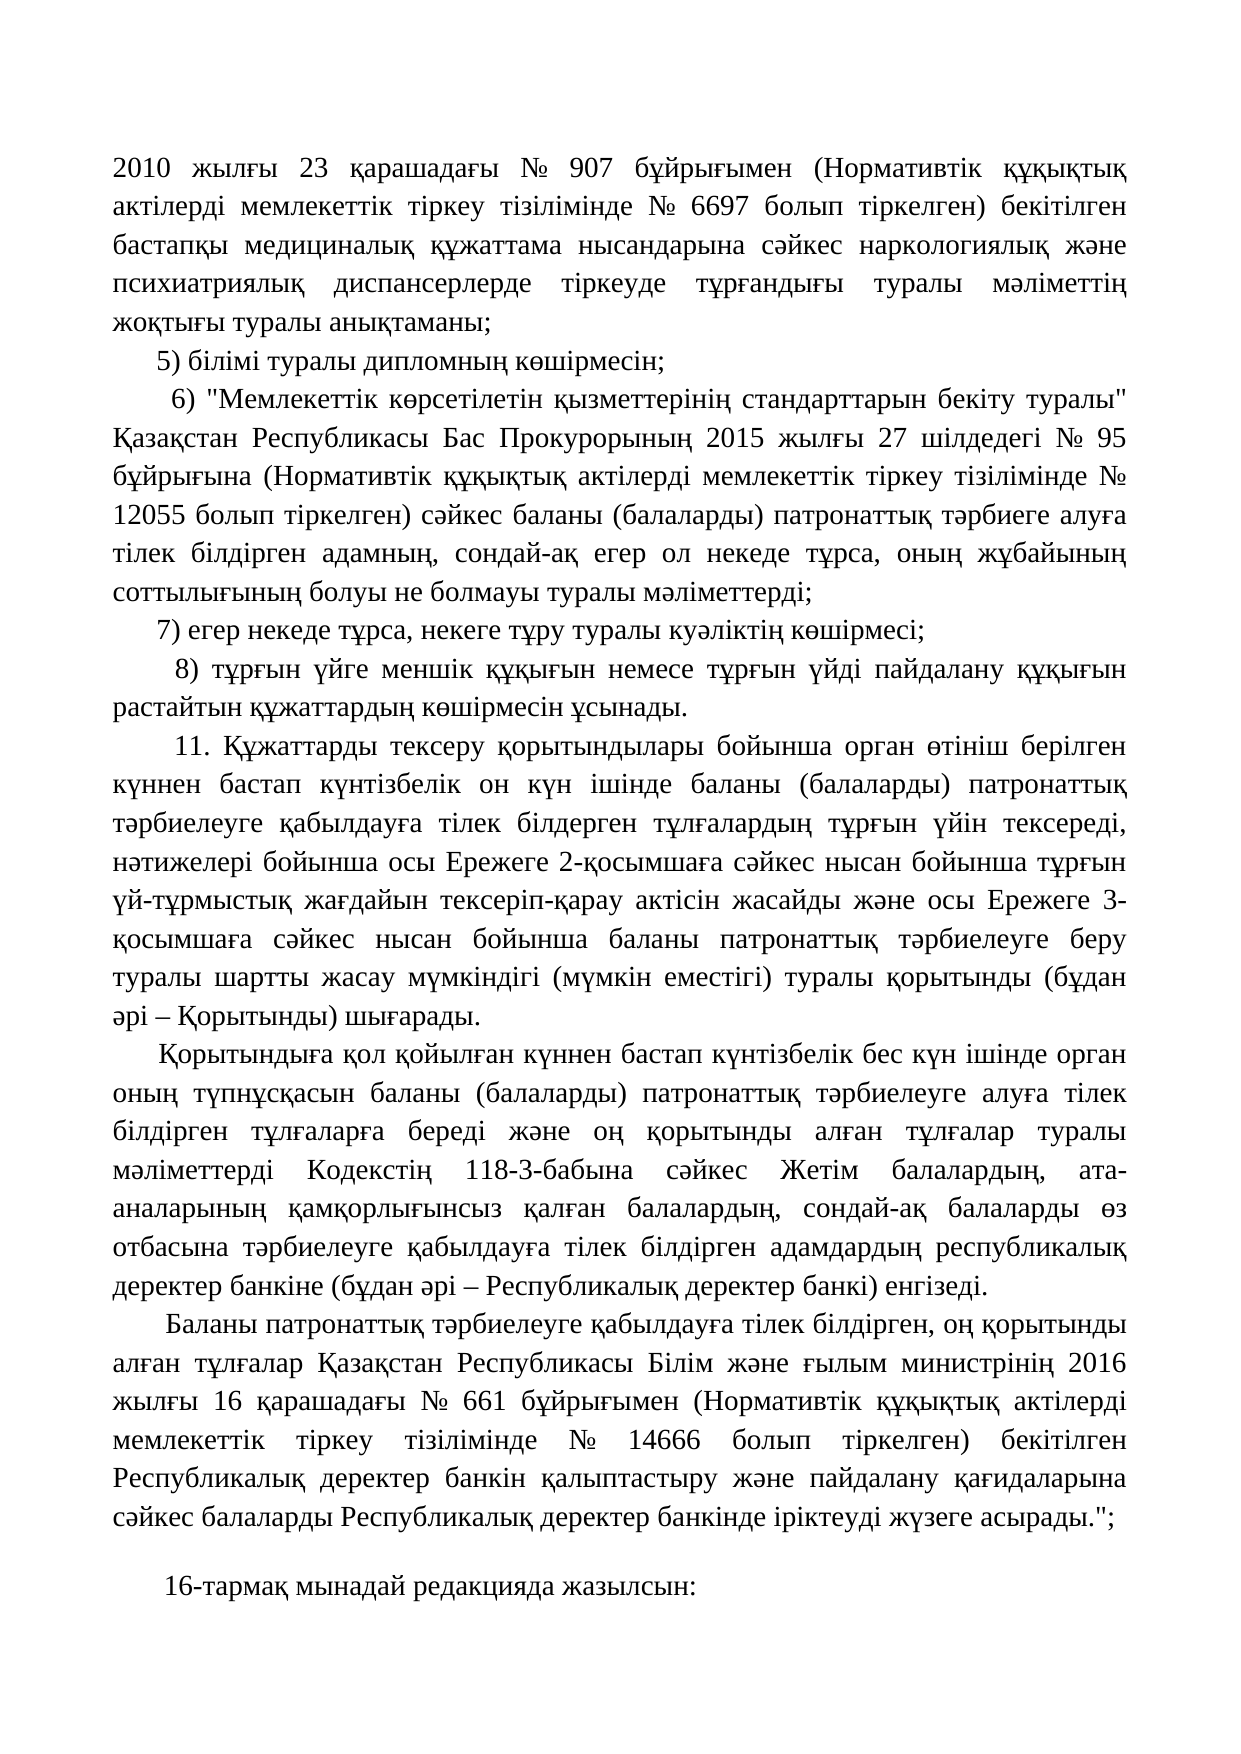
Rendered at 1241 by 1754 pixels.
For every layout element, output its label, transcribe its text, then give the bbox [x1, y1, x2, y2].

text 11. Құжаттарды тексеру қорытындылары бойынша орган өтініш берілген күннен бастап күнтізбелік он күн ішінде баланы (балаларды) патронаттық тәрбиелеуге қабылдауға тілек білдерген тұлғалардың тұрғын үйін тексереді, нәтижелері бойынша осы Ережеге 2-қосымшаға сәйкес нысан бойынша тұрғын үй-тұрмыстық жағдайын тексеріп-қарау актісін жасайды және осы Ережеге 3-қосымшаға сәйкес нысан бойынша баланы патронаттық тәрбиелеуге беру туралы шартты жасау мүмкіндігі (мүмкін еместігі) туралы қорытынды (бұдан әрі – Қорытынды) шығарады. [112, 728, 1128, 1031]
text 8) тұрғын үйге меншік құқығын немесе тұрғын үйді пайдалану құқығын растайтын құжаттардың көшірмесін ұсынады. [112, 651, 1128, 723]
text 6) "Мемлекеттік көрсетілетін қызметтерінің стандарттарын бекіту туралы" Қазақстан Республикасы Бас Прокурорының 2015 жылғы 27 шілдедегі № 95 бұйрығына (Нормативтік құқықтық актілерді мемлекеттік тіркеу тізілімінде № 12055 болып тіркелген) сәйкес баланы (балаларды) патронаттық тәрбиеге алуға тілек білдірген адамның, сондай-ақ егер ол некеде тұрса, оның жұбайының соттылығының болуы не болмауы туралы мәліметтерді; [112, 381, 1128, 607]
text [112, 150, 1128, 338]
text Қорытындыға қол қойылған күннен бастап күнтізбелік бес күн ішінде орган оның түпнұсқасын баланы (балаларды) патронаттық тәрбиелеуге алуға тілек білдірген тұлғаларға береді және оң қорытынды алған тұлғалар туралы мәліметтерді Кодекстің 118-3-бабына сәйкес Жетім балалардың, ата-аналарының қамқорлығынсыз қалған балалардың, сондай-ақ балаларды өз отбасына тәрбиелеуге қабылдауға тілек білдірген адамдардың республикалық деректер банкіне (бұдан әрі – Республикалық деректер банкі) енгізеді. [112, 1036, 1128, 1301]
text Баланы патронаттық тәрбиелеуге қабылдауға тілек білдірген, оң қорытынды алған тұлғалар Қазақстан Республикасы Білім және ғылым министрінің 2016 жылғы 16 қарашадағы № 661 бұйрығымен (Нормативтік құқықтық актілерді мемлекеттік тіркеу тізілімінде № 14666 болып тіркелген) бекітілген Республикалық деректер банкін қалыптастыру және пайдалану қағидаларына сәйкес балаларды Республикалық деректер банкінде іріктеуді жүзеге асырады."; [112, 1306, 1128, 1532]
text 16-тармақ мынадай редакцияда жазылсын: [112, 1568, 1128, 1601]
text 7) егер некеде тұрса, некеге тұру туралы куәліктің көшірмесі; [112, 612, 1128, 646]
text 5) білімі туралы дипломның көшірмесін; [112, 343, 1128, 376]
